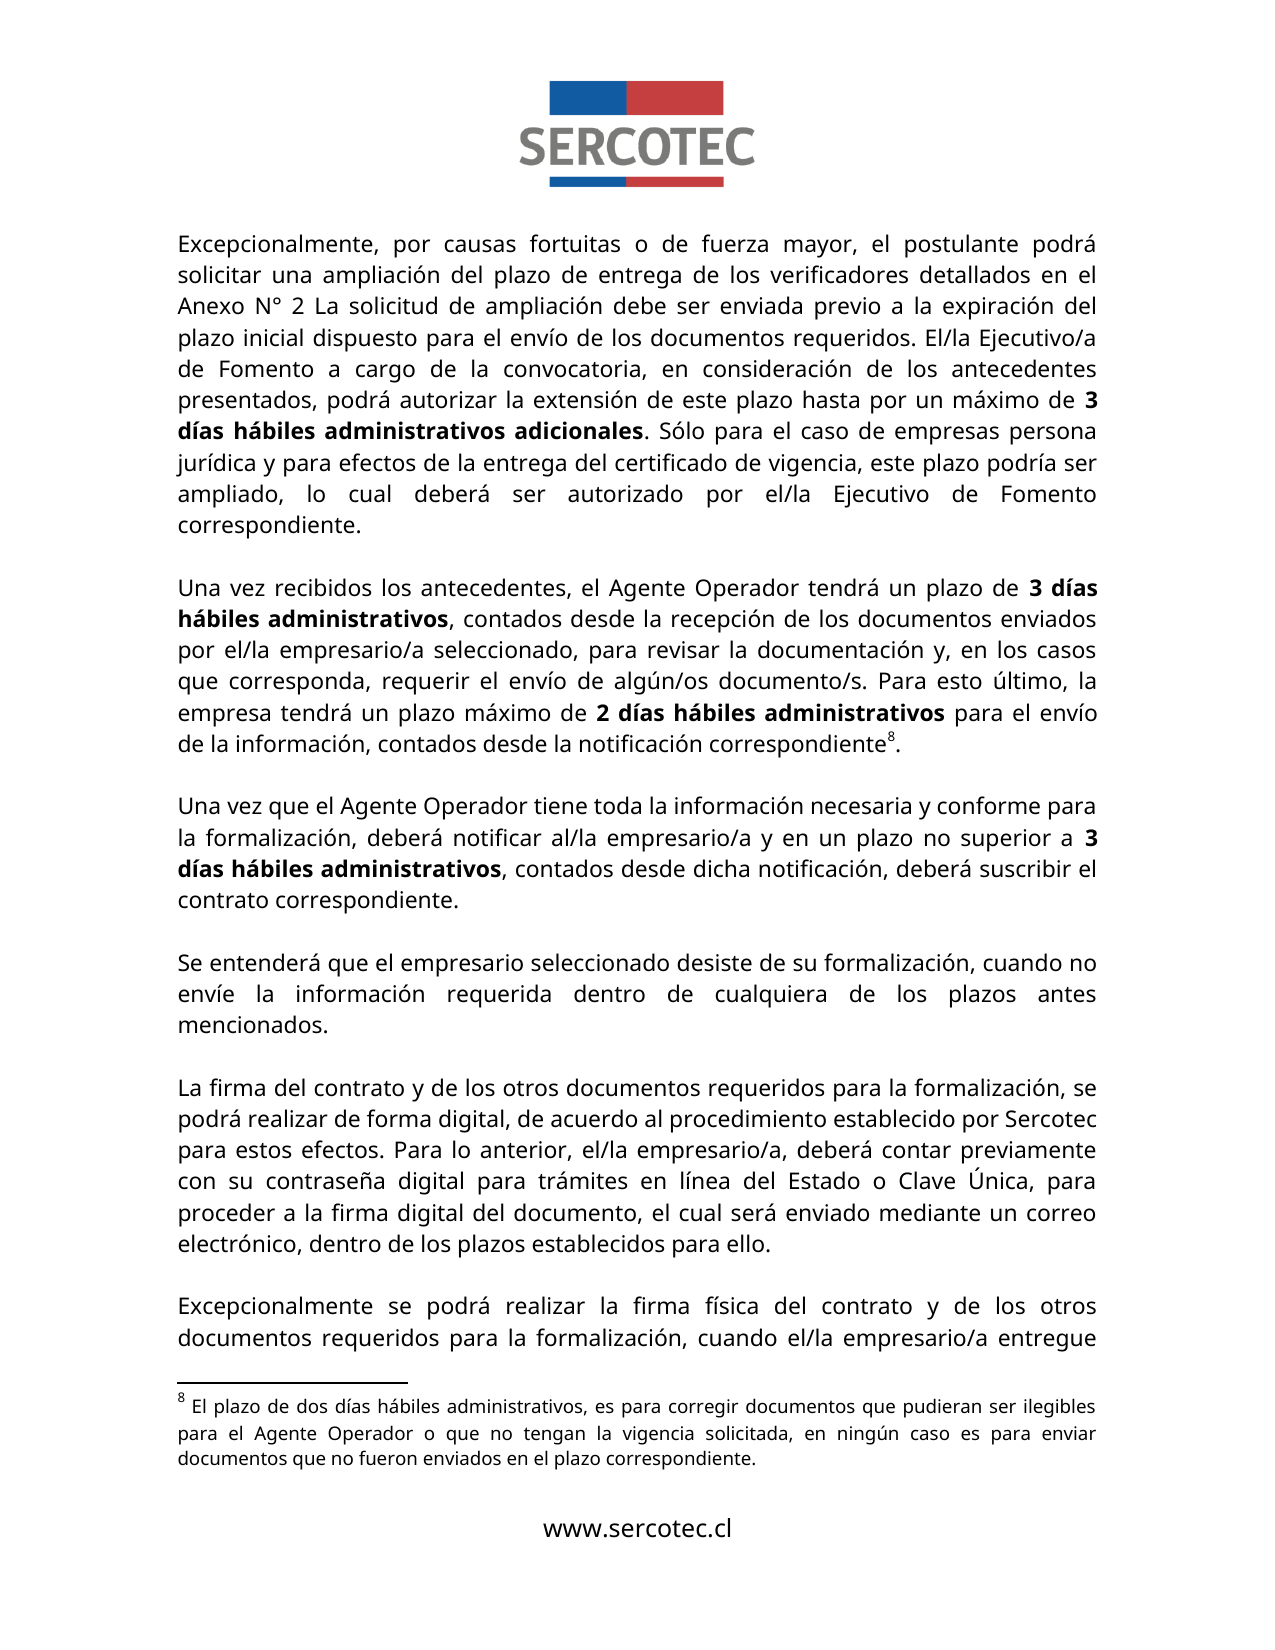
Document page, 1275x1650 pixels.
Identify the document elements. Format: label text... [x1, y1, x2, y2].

text Una vez recibidos los antecedentes, el Agente Operador tendrá un plazo de 3 días hábiles administrativos, contados desde la recepción de los documentos enviados por el/la empresario/a seleccionado, para revisar la documentación y, en los casos que corresponda, requerir el envío de algún/os documento/s. Para esto último, la empresa tendrá un plazo máximo de 2 días hábiles administrativos para el envío de la información, contados desde la notificación correspondiente. [177, 571, 1098, 759]
text Una vez que el Agente Operador tiene toda la información necesaria y conforme para la formalización, deberá notificar al/la empresario/a y en un plazo no superior a 3 días hábiles administrativos, contados desde dicha notificación, deberá suscribir el contrato correspondiente. [177, 790, 1098, 915]
picture [509, 73, 766, 197]
text Excepcionalmente, por causas fortuitas o de fuerza mayor, el postulante podrá solicitar una ampliación del plazo de entrega de los verificadores detallados en el Anexo N° 2 La solicitud de ampliación debe ser enviada previo a la expiración del plazo inicial dispuesto para el envío de los documentos requeridos. El/la Ejecutivo/a de Fomento a cargo de la convocatoria, en consideración de los antecedentes presentados, podrá autorizar la extensión de este plazo hasta por un máximo de 3 días hábiles administrativos adicionales. Sólo para el caso de empresas persona jurídica y para efectos de la entrega del certificado de vigencia, este plazo podría ser ampliado, lo cual deberá ser autorizado por el/la Ejecutivo de Fomento correspondiente. [177, 228, 1098, 540]
text Se entenderá que el empresario seleccionado desiste de su formalización, cuando no envíe la información requerida dentro de cualquiera de los plazos antes mencionados. [177, 946, 1098, 1040]
text La firma del contrato y de los otros documentos requeridos para la formalización, se podrá realizar de forma digital, de acuerdo al procedimiento establecido por Sercotec para estos efectos. Para lo anterior, el/la empresario/a, deberá contar previamente con su contraseña digital para trámites en línea del Estado o Clave Única, para proceder a la firma digital del documento, el cual será enviado mediante un correo electrónico, dentro de los plazos establecidos para ello. [177, 1071, 1098, 1259]
